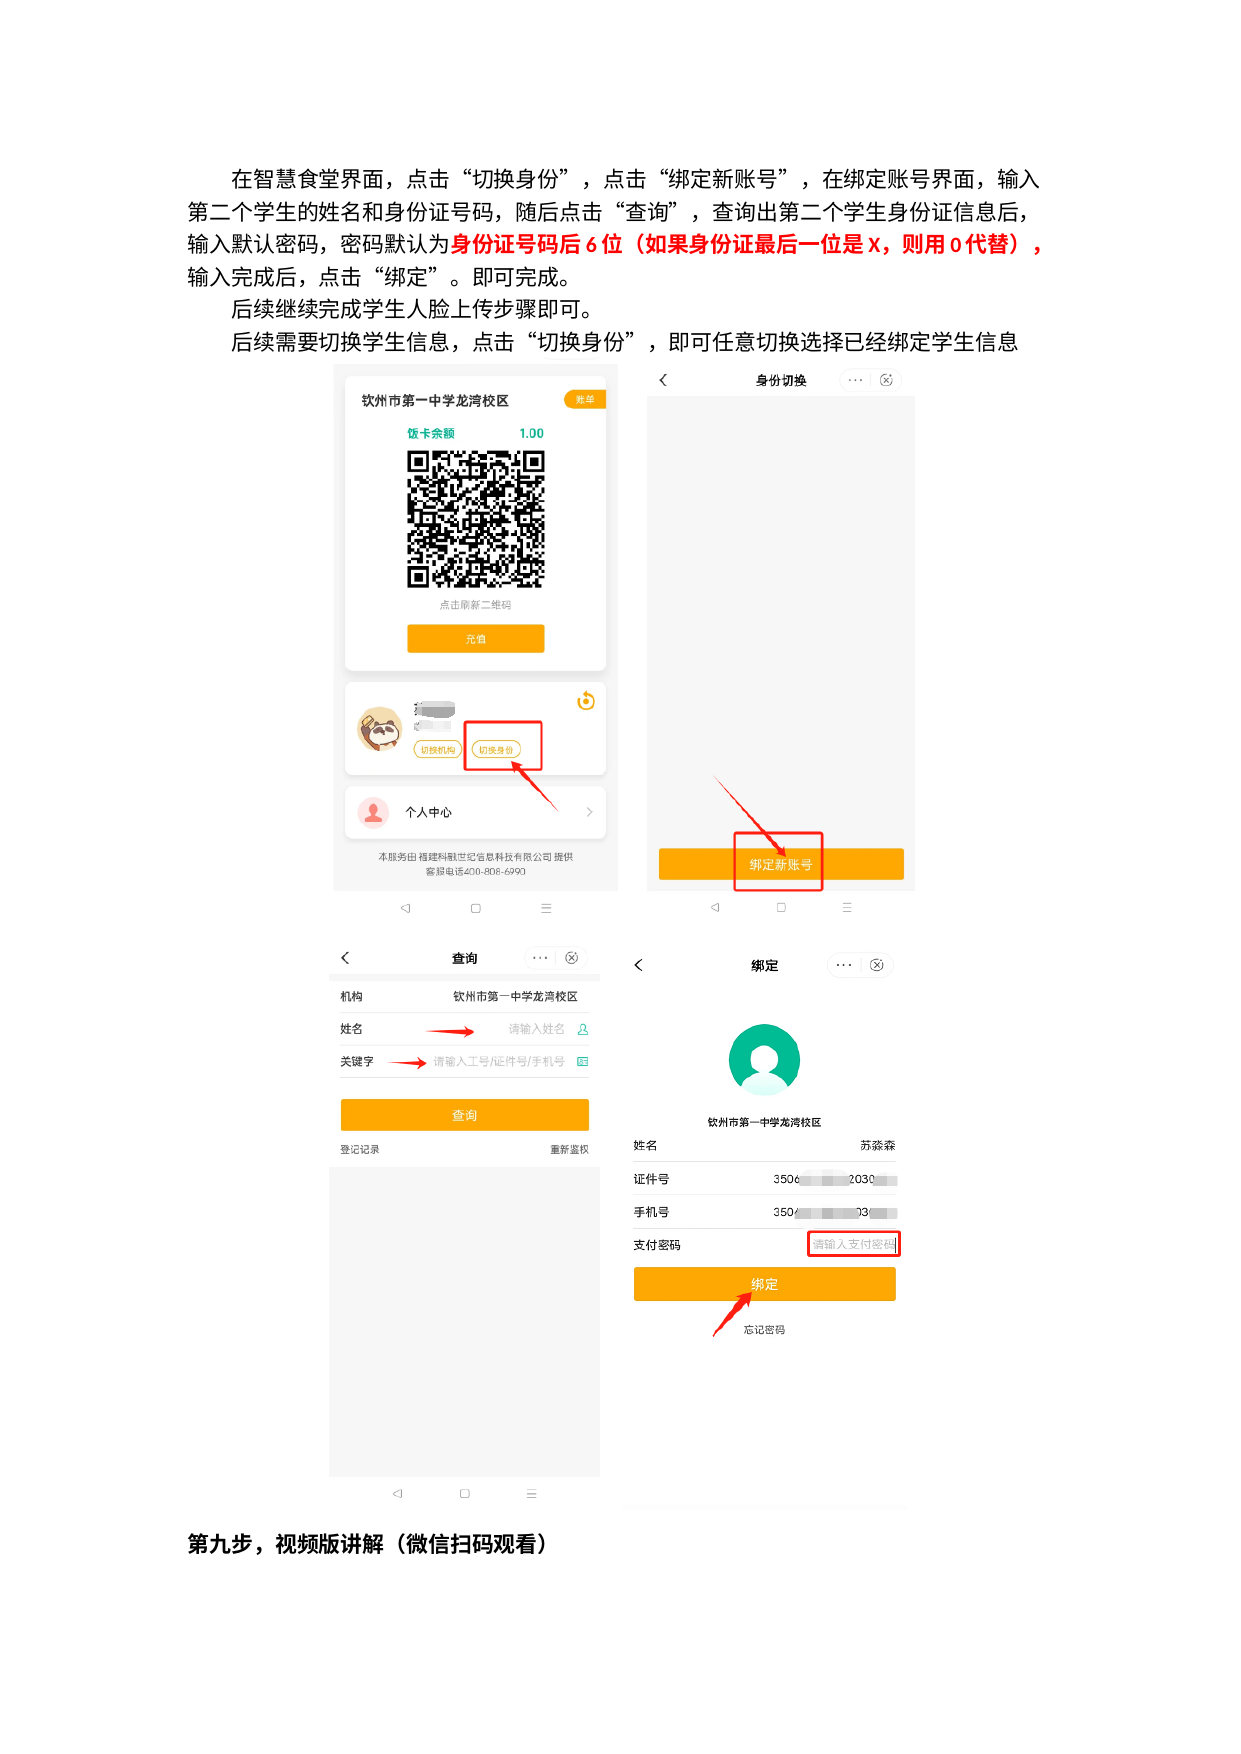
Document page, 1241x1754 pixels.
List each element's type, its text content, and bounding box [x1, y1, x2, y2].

picture [325, 942, 601, 1510]
picture [639, 357, 917, 926]
text 在智慧食堂界面，点击“切换身份”，点击“绑定新账号”，在绑定账号界面，输入第二个学生的姓名和身份证号码，随后点击“查询”，查询出第二个学生身份证信息后，输入默认密码，密码默认为身份证号码后6位（如果身份证最后一位是X，则用0代替），输入完成后，点击“绑定”。即可完成。 [187, 162, 1053, 292]
picture [323, 357, 635, 926]
text 第九步，视频版讲解（微信扫码观看） [187, 1527, 1053, 1559]
text 后续继续完成学生人脸上传步骤即可。 [187, 292, 1053, 324]
text 后续需要切换学生信息，点击“切换身份”，即可任意切换选择已经绑定学生信息 [187, 324, 1053, 357]
picture [605, 943, 915, 1510]
